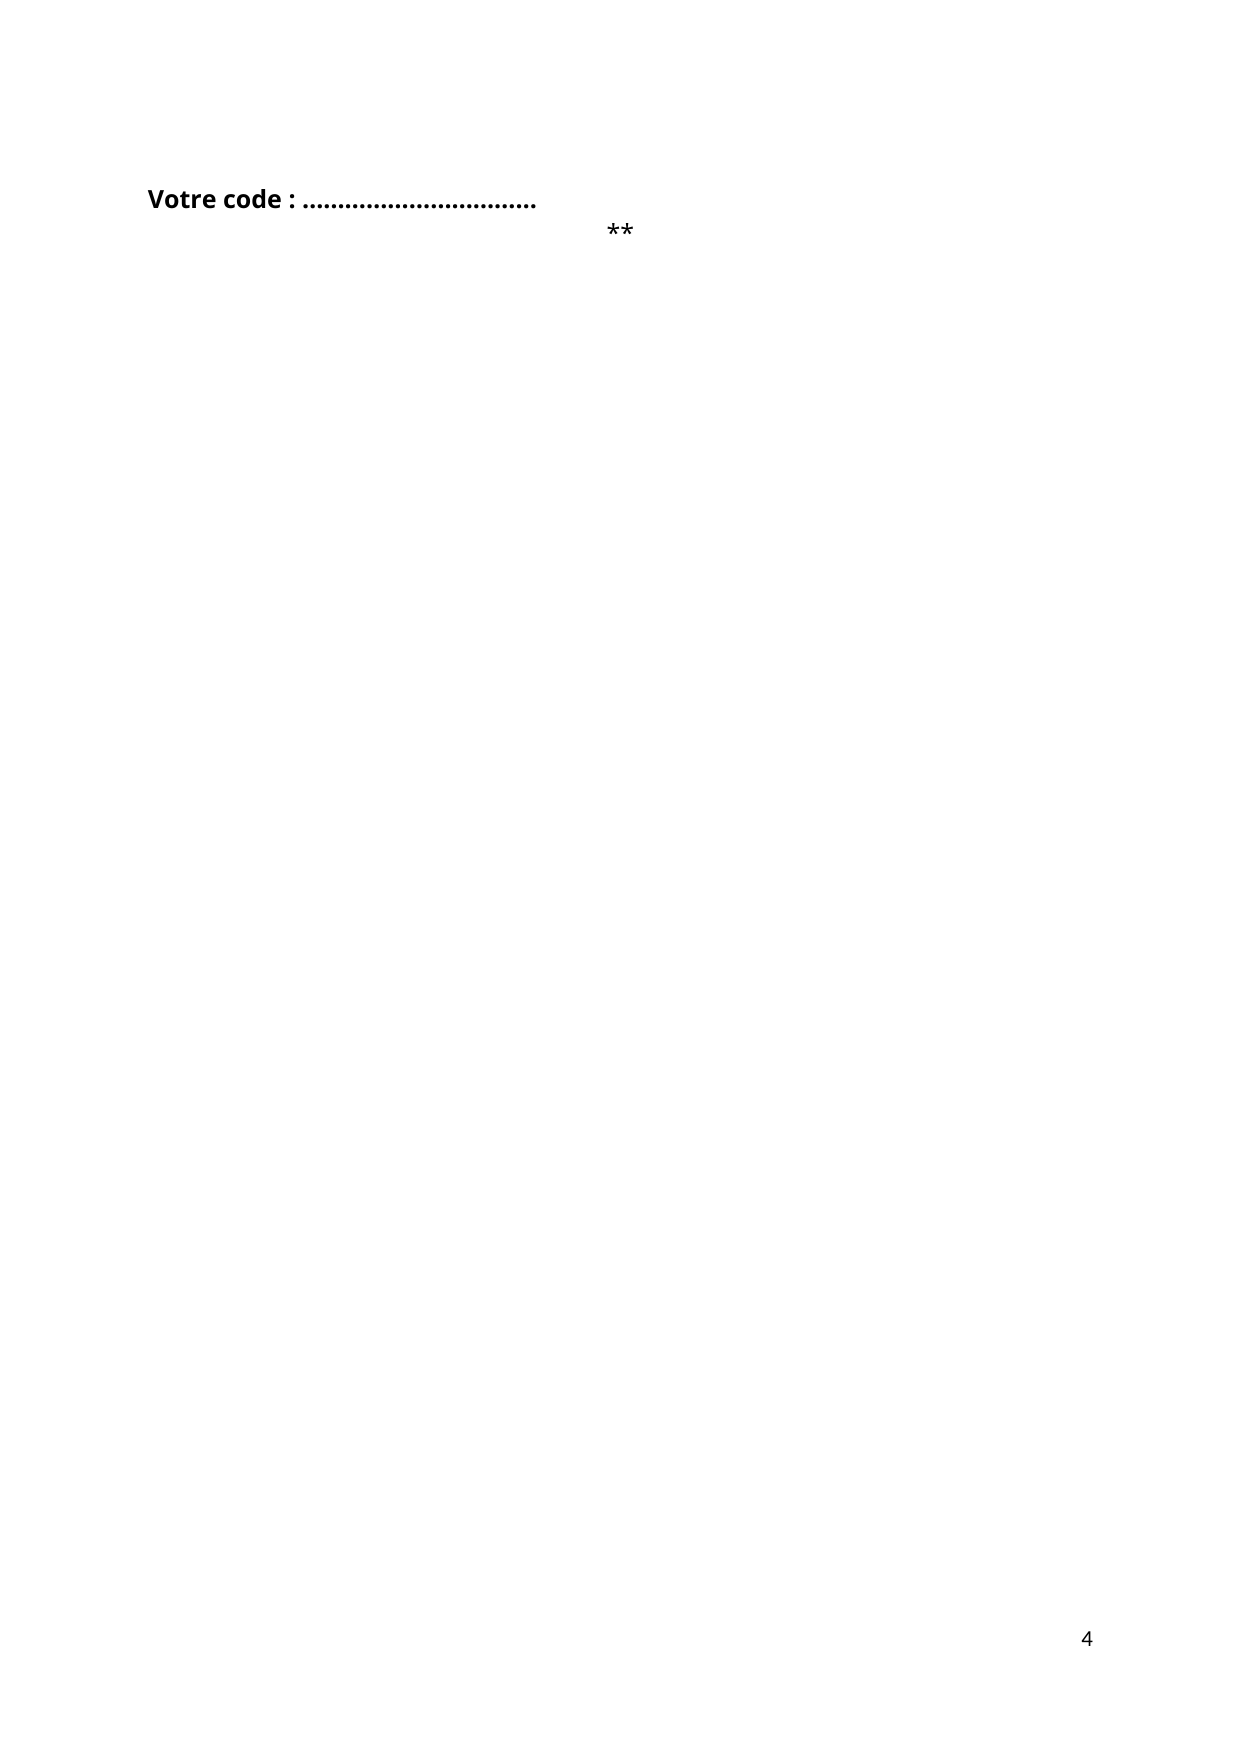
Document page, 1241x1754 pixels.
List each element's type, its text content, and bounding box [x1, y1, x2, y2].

text ** [148, 216, 1093, 250]
text Votre code : …………………………… [148, 182, 1093, 216]
